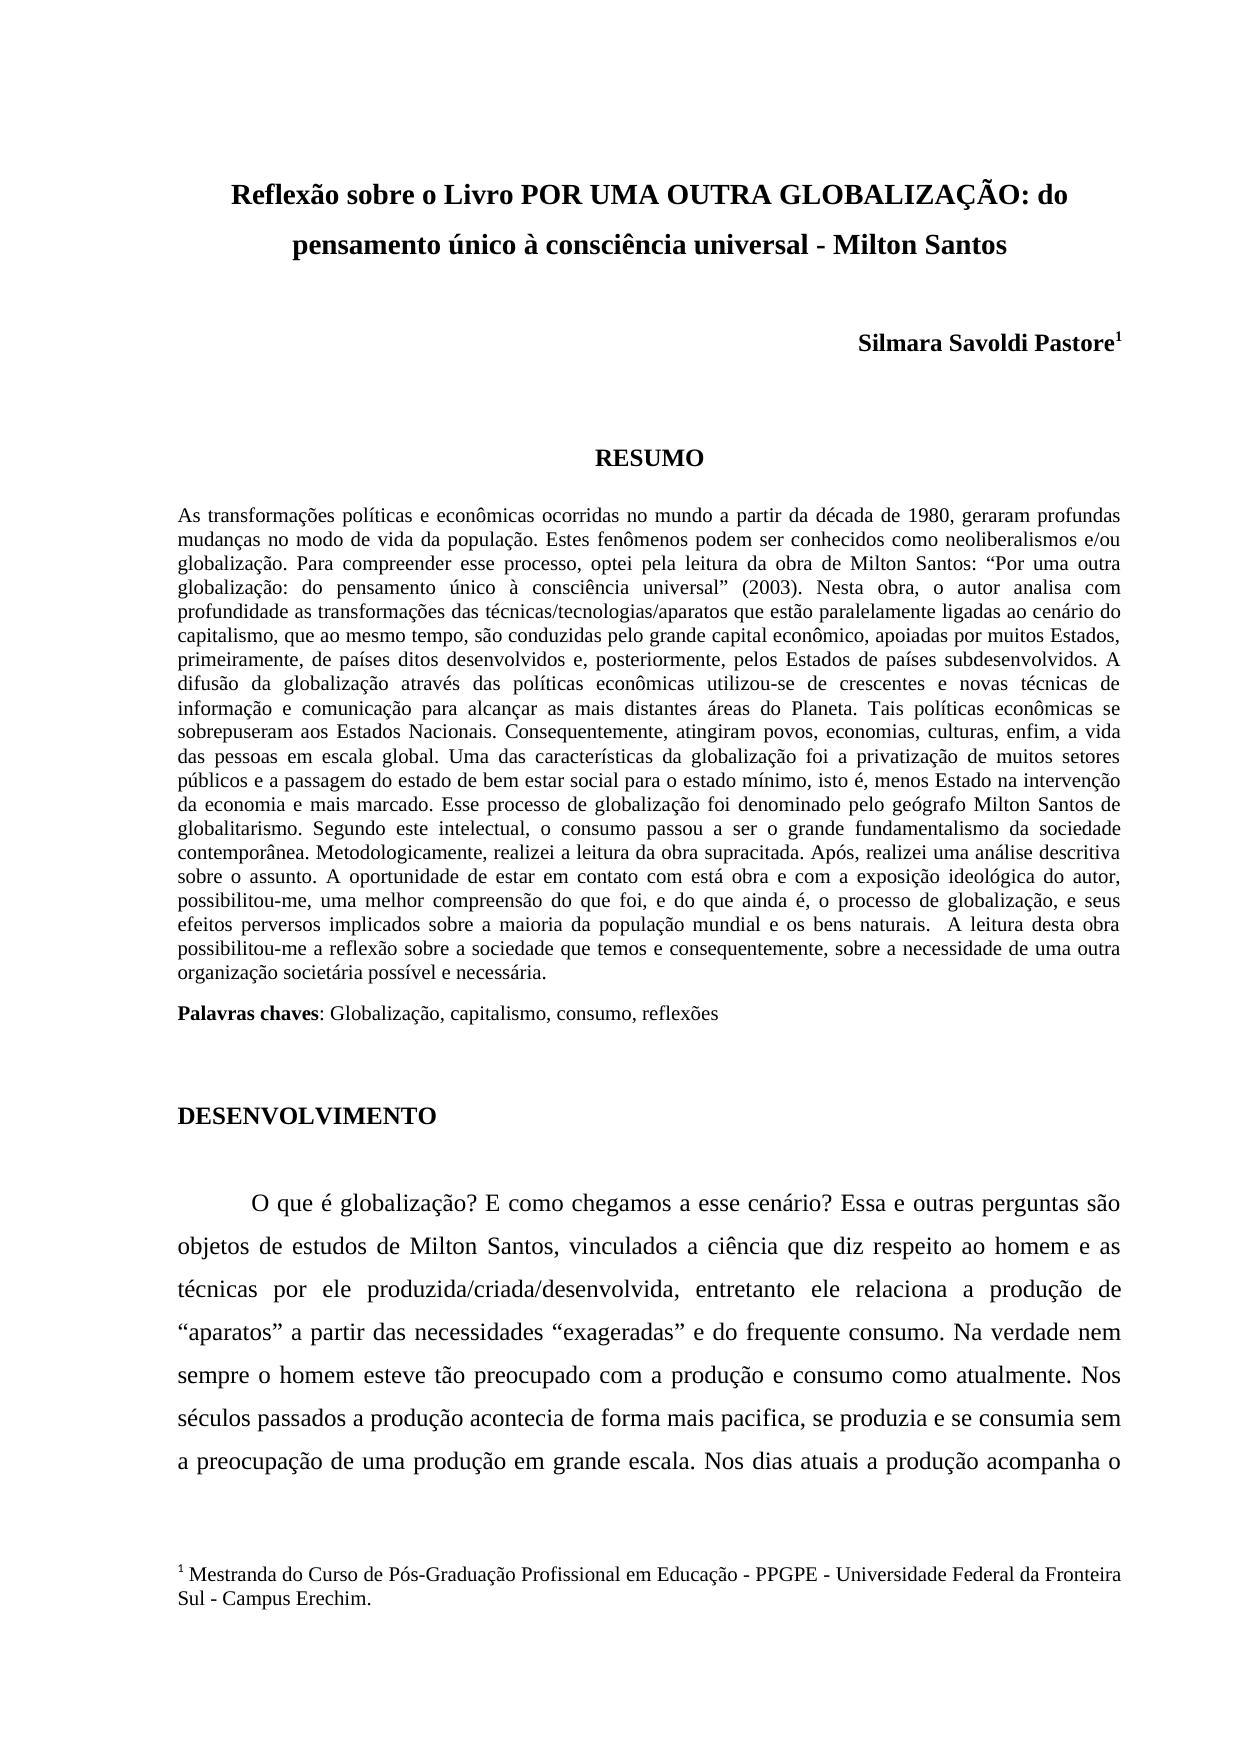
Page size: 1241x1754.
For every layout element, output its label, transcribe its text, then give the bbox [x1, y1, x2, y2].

text Reflexão sobre o Livro POR UMA OUTRA GLOBALIZAÇÃO: do pensamento único à consciência universal - Milton Santos [177, 177, 1122, 261]
text Silmara Savoldi Pastore [177, 328, 1122, 357]
text RESUMO [177, 443, 1122, 472]
text DESENVOLVIMENTO [177, 1101, 1122, 1130]
text Palavras chaves: Globalização, capitalismo, consumo, reflexões [177, 1001, 1122, 1025]
text As transformações políticas e econômicas ocorridas no mundo a partir da década de 1980, geraram profundas mudanças no modo de vida da população. Estes fenômenos podem ser conhecidos como neoliberalismos e/ou globalização. Para compreender esse processo, optei pela leitura da obra de Milton Santos: “Por uma outra globalização: do pensamento único à consciência universal” (2003). Nesta obra, o autor analisa com profundidade as transformações das técnicas/tecnologias/aparatos que estão paralelamente ligadas ao cenário do capitalismo, que ao mesmo tempo, são conduzidas pelo grande capital econômico, apoiadas por muitos Estados, primeiramente, de países ditos desenvolvidos e, posteriormente, pelos Estados de países subdesenvolvidos. A difusão da globalização através das políticas econômicas utilizou-se de crescentes e novas técnicas de informação e comunicação para alcançar as mais distantes áreas do Planeta. Tais políticas econômicas se sobrepuseram aos Estados Nacionais. Consequentemente, atingiram povos, economias, culturas, enfim, a vida das pessoas em escala global. Uma das características da globalização foi a privatização de muitos setores públicos e a passagem do estado de bem estar social para o estado mínimo, isto é, menos Estado na intervenção da economia e mais marcado. Esse processo de globalização foi denominado pelo geógrafo Milton Santos de globalitarismo. Segundo este intelectual, o consumo passou a ser o grande fundamentalismo da sociedade contemporânea. Metodologicamente, realizei a leitura da obra supracitada. Após, realizei uma análise descritiva sobre o assunto. A oportunidade de estar em contato com está obra e com a exposição ideológica do autor, possibilitou-me, uma melhor compreensão do que foi, e do que ainda é, o processo de globalização, e seus efeitos perversos implicados sobre a maioria da população mundial e os bens naturais. A leitura desta obra possibilitou-me a reflexão sobre a sociedade que temos e consequentemente, sobre a necessidade de uma outra organização societária possível e necessária. [177, 503, 1122, 984]
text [177, 1188, 1122, 1475]
